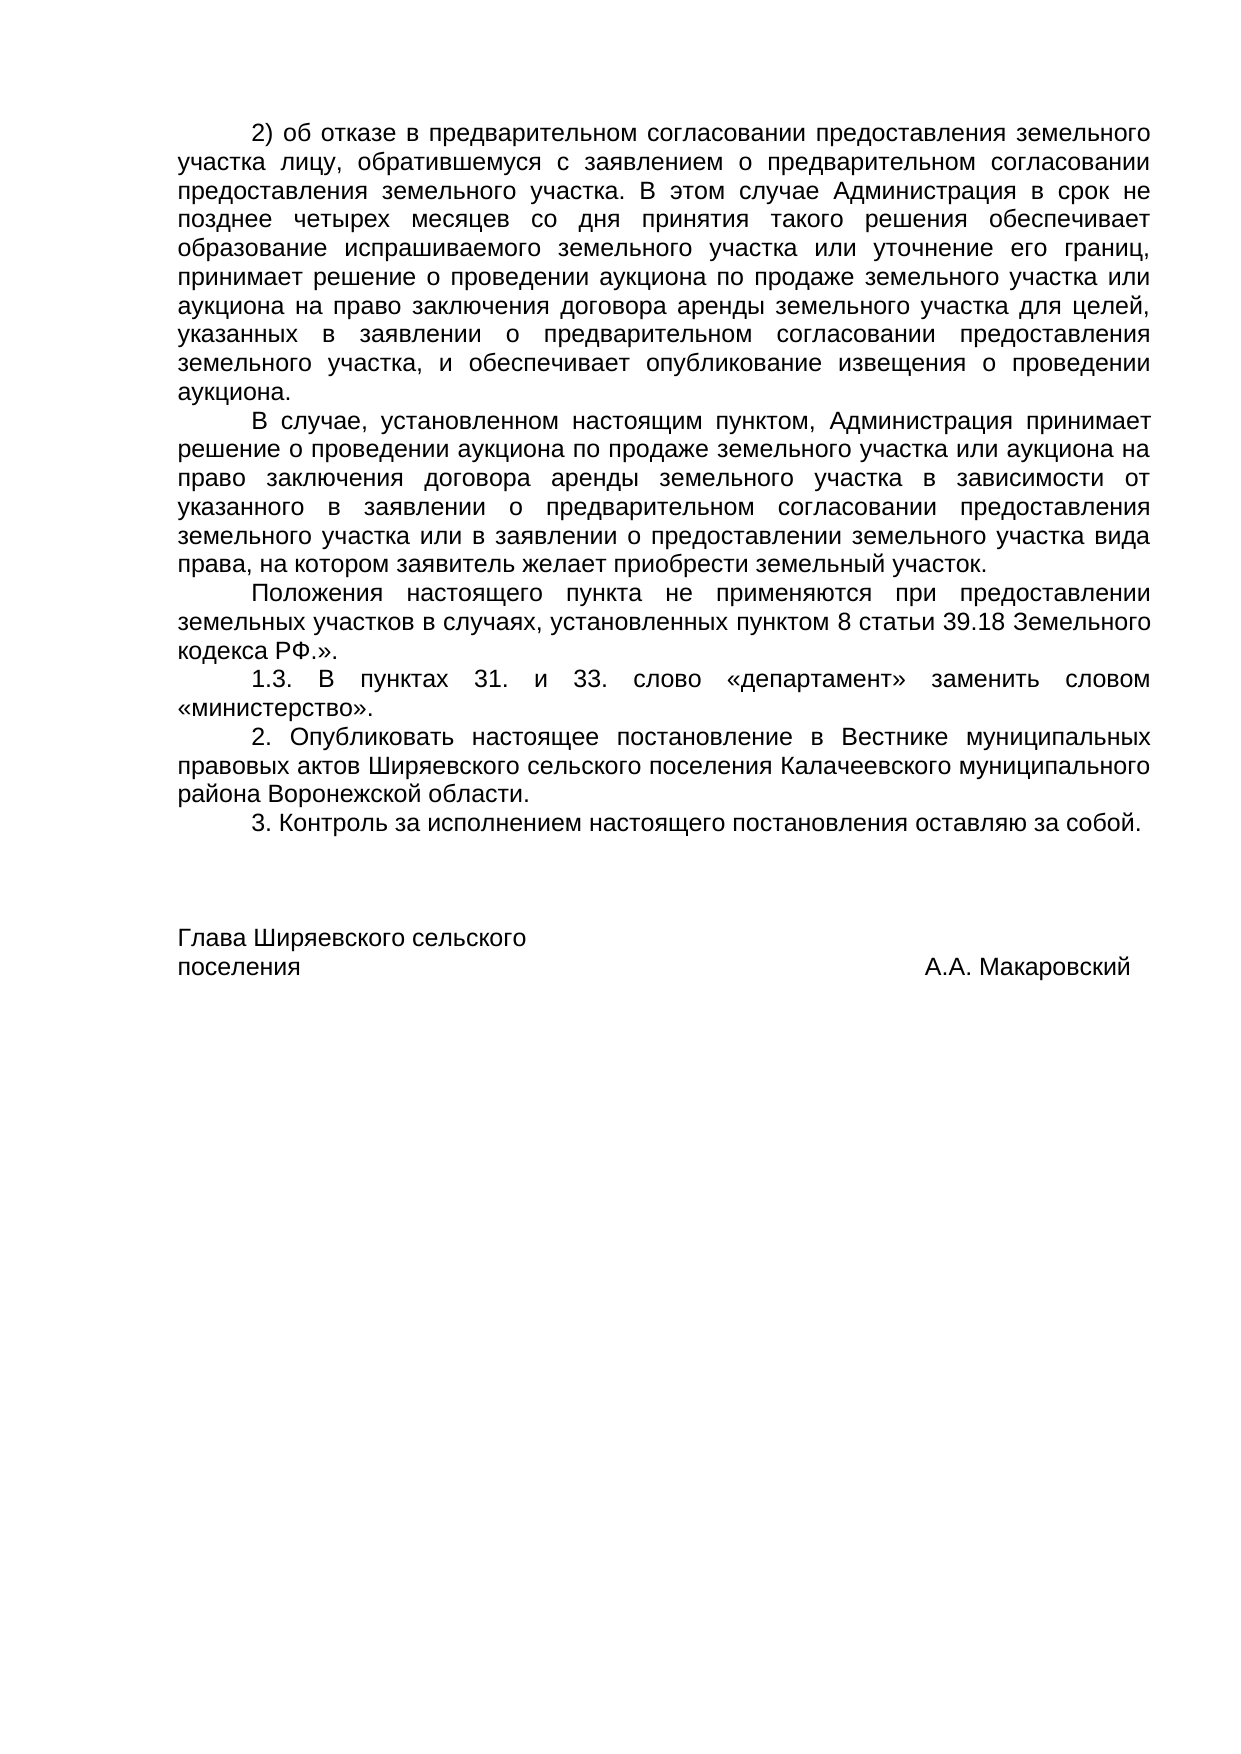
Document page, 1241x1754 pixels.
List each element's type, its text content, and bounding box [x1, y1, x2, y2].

text 1.3. В пунктах 31. и 33. слово «департамент» заменить словом «министерство». [177, 664, 1152, 722]
text Положения настоящего пункта не применяются при предоставлении земельных участков в случаях, установленных пунктом 8 статьи 39.18 Земельного кодекса РФ.». [177, 578, 1152, 664]
text 2. Опубликовать настоящее постановление в Вестнике муниципальных правовых актов Ширяевского сельского поселения Калачеевского муниципального района Воронежской области. [177, 722, 1152, 808]
text В случае, установленном настоящим пунктом, Администрация принимает решение о проведении аукциона по продаже земельного участка или аукциона на право заключения договора аренды земельного участка в зависимости от указанного в заявлении о предварительном согласовании предоставления земельного участка или в заявлении о предоставлении земельного участка вида права, на котором заявитель желает приобрести земельный участок. [177, 406, 1152, 578]
text 3. Контроль за исполнением настоящего постановления оставляю за собой. [177, 808, 1152, 837]
text поселения А.А. Макаровский [177, 952, 1152, 981]
text Глава Ширяевского сельского [177, 923, 1152, 952]
text 2) об отказе в предварительном согласовании предоставления земельного участка лицу, обратившемуся с заявлением о предварительном согласовании предоставления земельного участка. В этом случае Администрация в срок не позднее четырех месяцев со дня принятия такого решения обеспечивает образование испрашиваемого земельного участка или уточнение его границ, принимает решение о проведении аукциона по продаже земельного участка или аукциона на право заключения договора аренды земельного участка для целей, указанных в заявлении о предварительном согласовании предоставления земельного участка, и обеспечивает опубликование извещения о проведении аукциона. [177, 118, 1152, 406]
